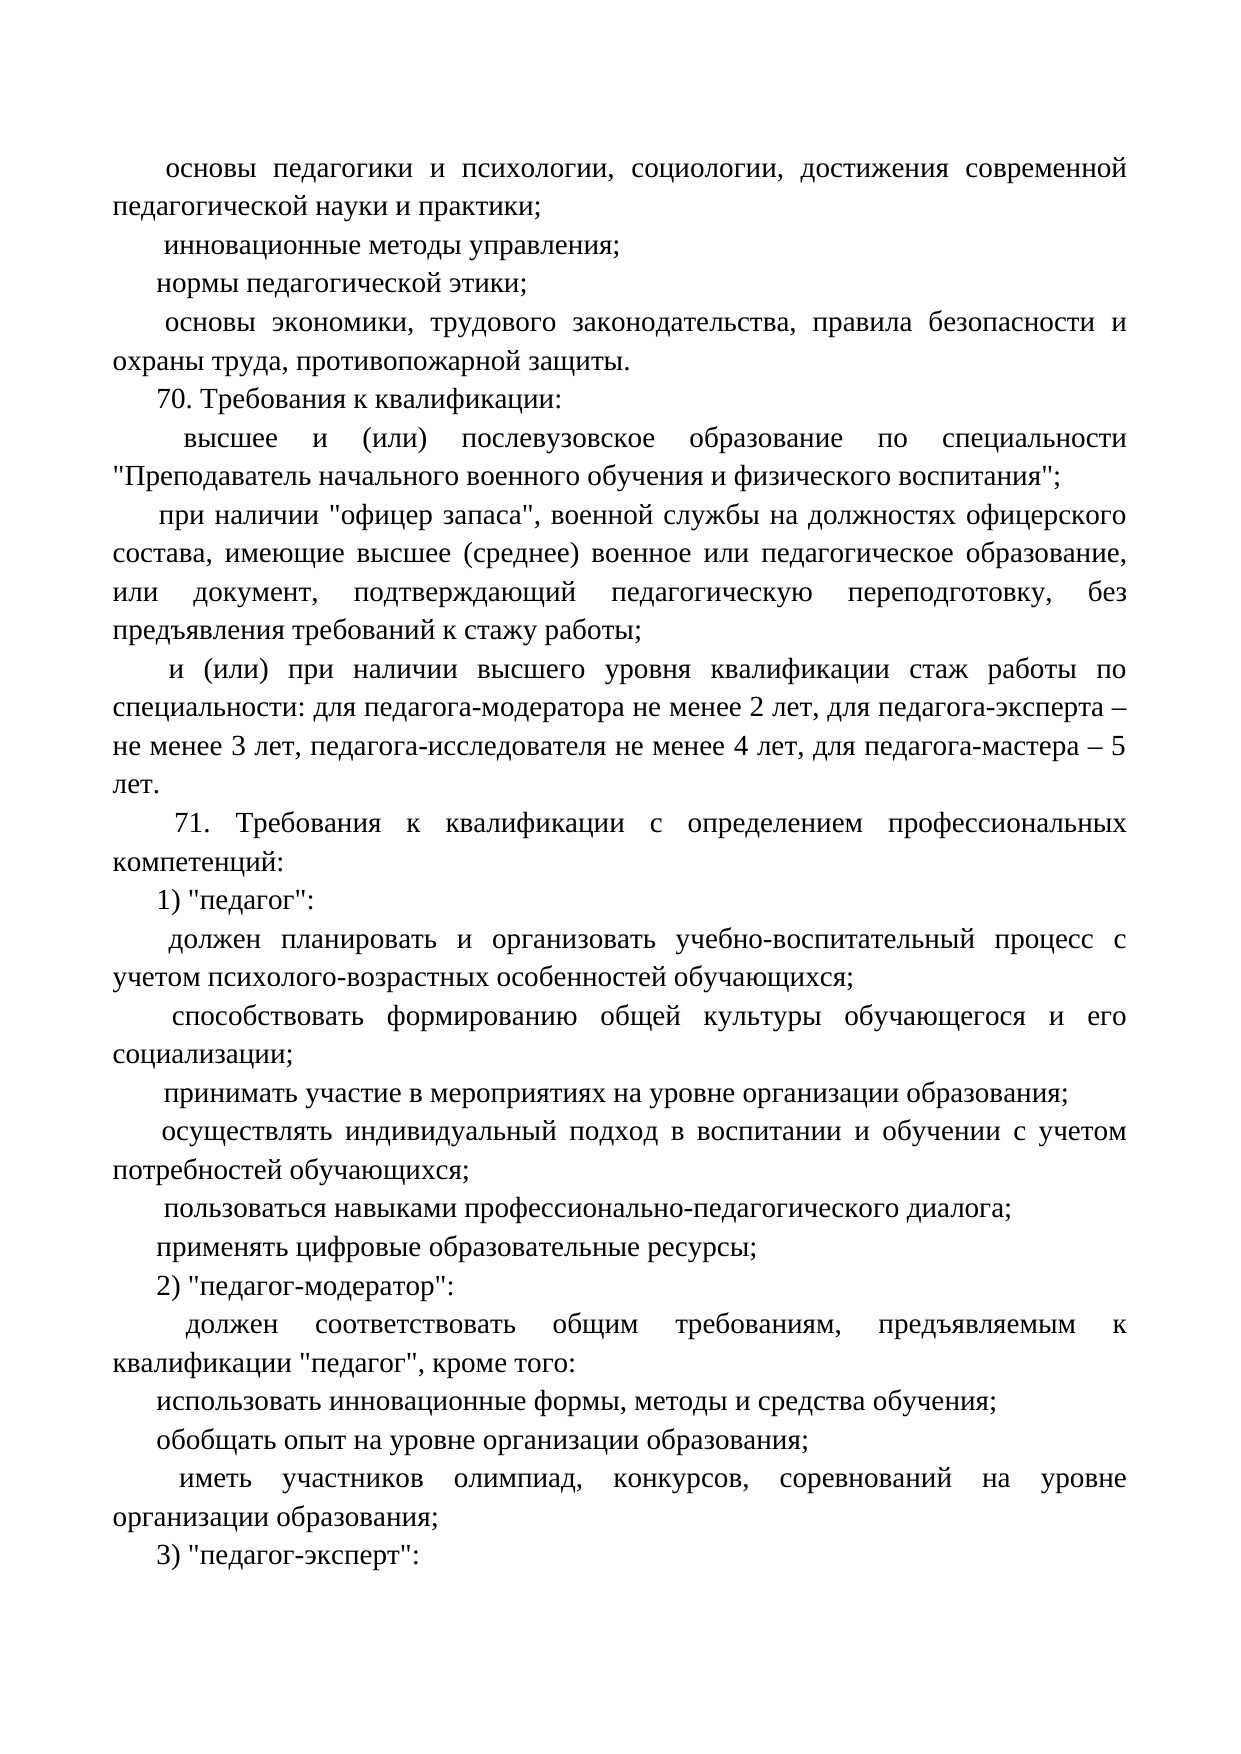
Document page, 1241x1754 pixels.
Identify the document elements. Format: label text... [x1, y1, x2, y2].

text основы экономики, трудового законодательства, правила безопасности и охраны труда, противопожарной защиты. [112, 304, 1128, 376]
text основы педагогики и психологии, социологии, достижения современной педагогической науки и практики; [112, 150, 1128, 222]
text применять цифровые образовательные ресурсы; [112, 1229, 1128, 1263]
text должен соответствовать общим требованиям, предъявляемым к квалификации "педагог", кроме того: [112, 1306, 1128, 1378]
text обобщать опыт на уровне организации образования; [112, 1422, 1128, 1455]
text 2) "педагог-модератор": [112, 1268, 1128, 1301]
text должен планировать и организовать учебно-воспитательный процесс с учетом психолого-возрастных особенностей обучающихся; [112, 921, 1128, 993]
text инновационные методы управления; [112, 227, 1128, 261]
text 70. Требования к квалификации: [112, 381, 1128, 415]
text 1) "педагог": [112, 882, 1128, 916]
text пользоваться навыками профессионально-педагогического диалога; [112, 1191, 1128, 1224]
text способствовать формированию общей культуры обучающегося и его социализации; [112, 998, 1128, 1070]
text использовать инновационные формы, методы и средства обучения; [112, 1383, 1128, 1417]
text высшее и (или) послевузовское образование по специальности "Преподаватель начального военного обучения и физического воспитания"; [112, 420, 1128, 492]
text принимать участие в мероприятиях на уровне организации образования; [112, 1075, 1128, 1108]
text осуществлять индивидуальный подход в воспитании и обучении с учетом потребностей обучающихся; [112, 1113, 1128, 1186]
text иметь участников олимпиад, конкурсов, соревнований на уровне организации образования; [112, 1460, 1128, 1532]
text нормы педагогической этики; [112, 266, 1128, 299]
text и (или) при наличии высшего уровня квалификации стаж работы по специальности: для педагога-модератора не менее 2 лет, для педагога-эксперта – не менее 3 лет, педагога-исследователя не менее 4 лет, для педагога-мастера – 5 лет. [112, 651, 1128, 800]
text 3) "педагог-эксперт": [112, 1537, 1128, 1571]
text при наличии "офицер запаса", военной службы на должностях офицерского состава, имеющие высшее (среднее) военное или педагогическое образование, или документ, подтверждающий педагогическую переподготовку, без предъявления требований к стажу работы; [112, 497, 1128, 646]
text 71. Требования к квалификации с определением профессиональных компетенций: [112, 805, 1128, 877]
